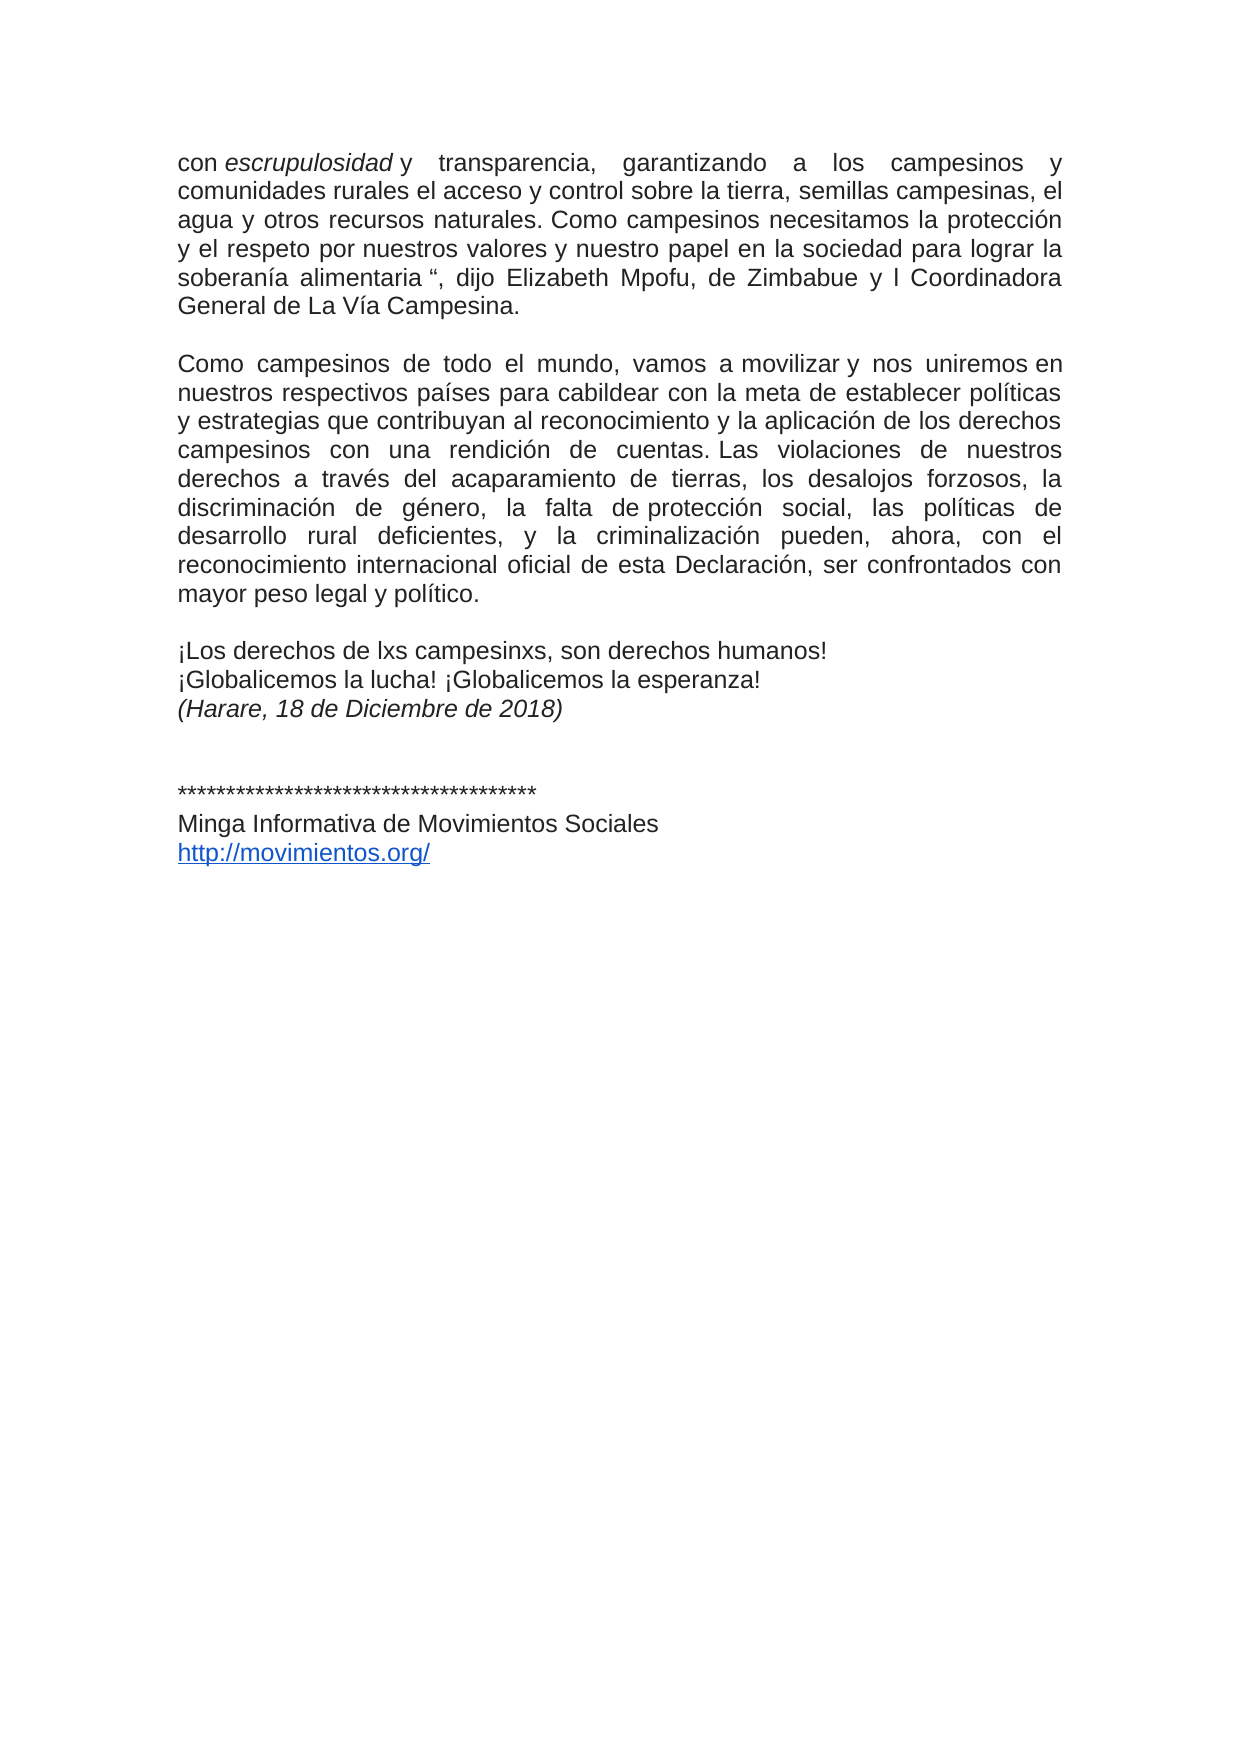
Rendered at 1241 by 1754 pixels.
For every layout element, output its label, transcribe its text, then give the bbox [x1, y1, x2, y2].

text ************************************* Minga Informativa de Movimientos Sociales http://movimientos.org/ [177, 751, 1063, 866]
text Como campesinos de todo el mundo, vamos a movilizar y nos uniremos en nuestros respectivos países para cabildear con la meta de establecer políticas y estrategias que contribuyan al reconocimiento y la aplicación de los derechos campesinos con una rendición de cuentas. Las violaciones de nuestros derechos a través del acaparamiento de tierras, los desalojos forzosos, la discriminación de género, la falta de protección social, las políticas de desarrollo rural deficientes, y la criminalización pueden, ahora, con el reconocimiento internacional oficial de esta Declaración, ser confrontados con mayor peso legal y político. [177, 349, 1063, 608]
text (Harare, 18 de Diciembre de 2018) [177, 694, 1063, 723]
text ¡Globalicemos la lucha! ¡Globalicemos la esperanza! [177, 665, 1063, 694]
text ¡Los derechos de lxs campesinxs, son derechos humanos! [177, 636, 1063, 665]
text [177, 148, 1063, 320]
